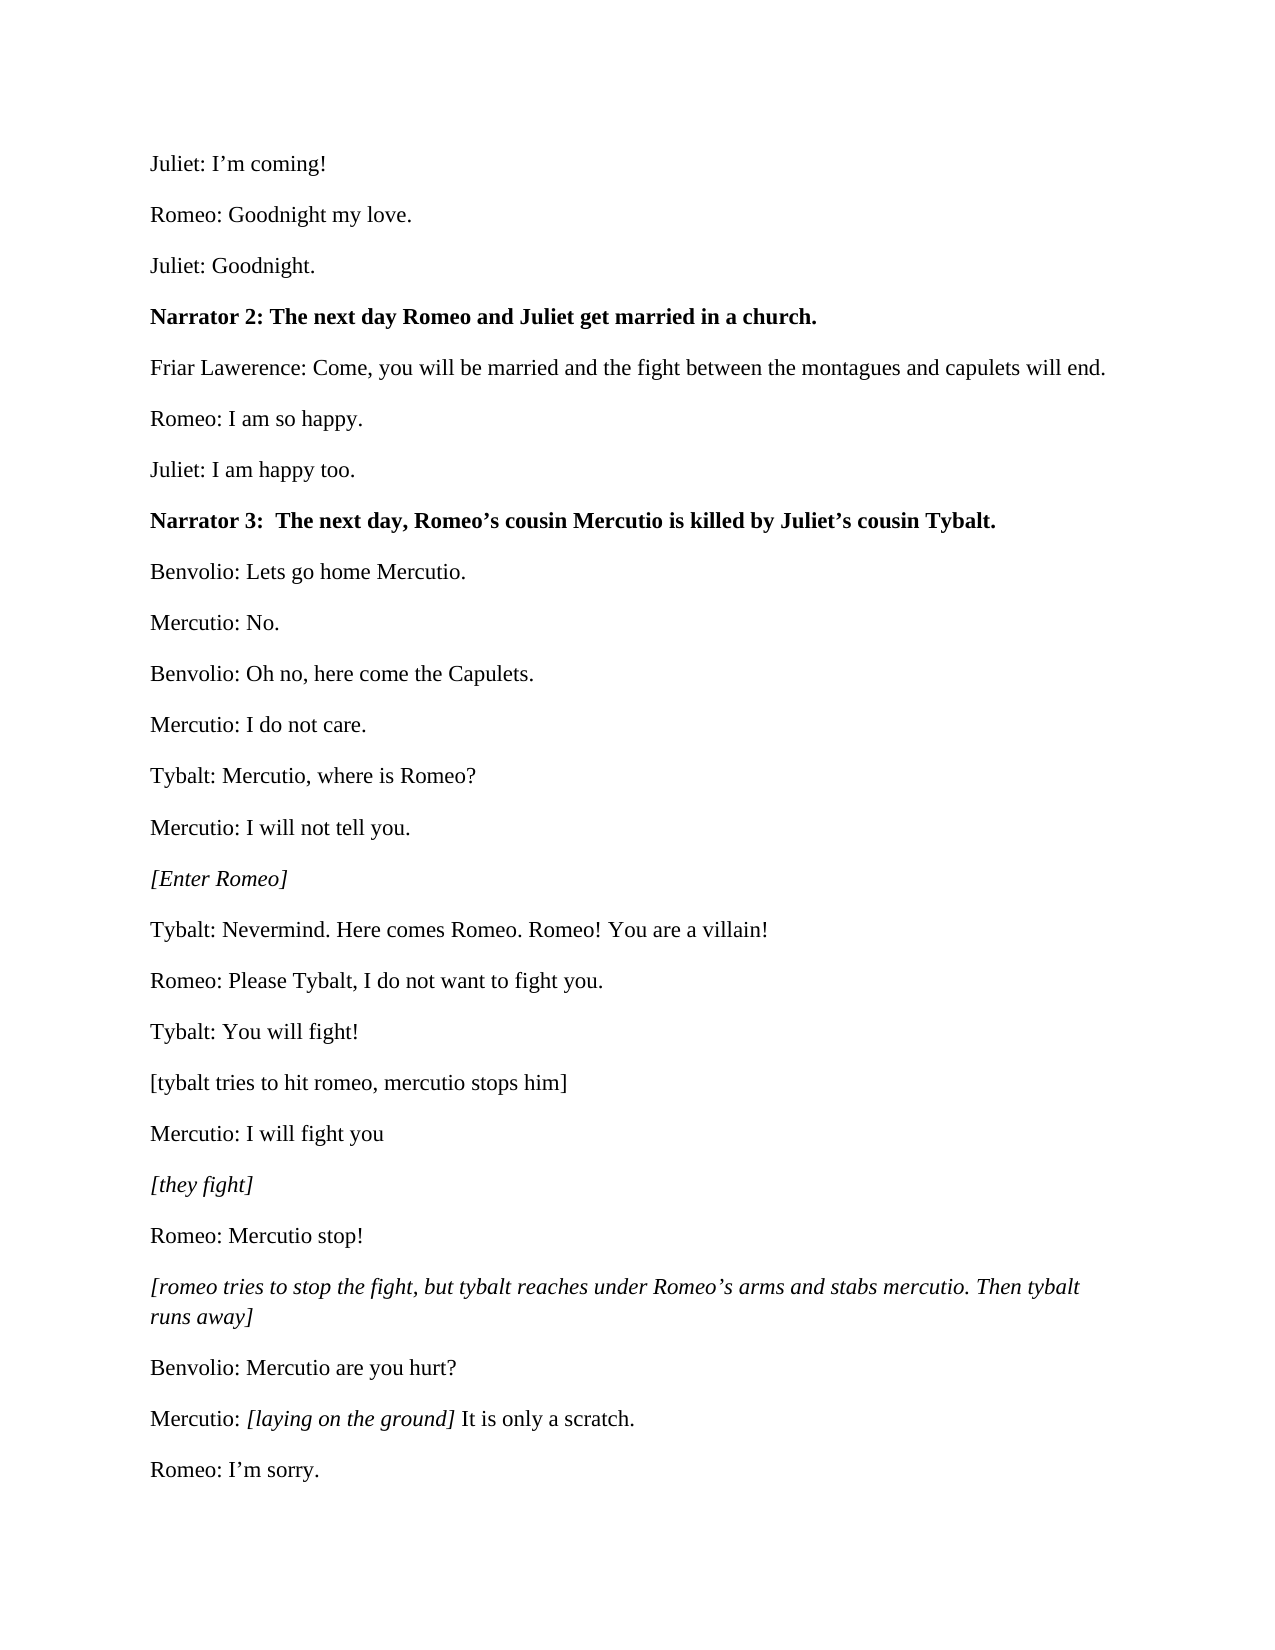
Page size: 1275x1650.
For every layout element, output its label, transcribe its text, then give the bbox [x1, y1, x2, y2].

text Romeo: Mercutio stop! [150, 1222, 1125, 1248]
text Mercutio: I will fight you [150, 1120, 1125, 1146]
text Tybalt: You will fight! [150, 1018, 1125, 1044]
text Romeo: Please Tybalt, I do not want to fight you. [150, 967, 1125, 993]
text Mercutio: No. [150, 609, 1125, 636]
text Benvolio: Lets go home Mercutio. [150, 558, 1125, 585]
text Narrator 2: The next day Romeo and Juliet get married in a church. [150, 303, 1125, 329]
text Tybalt: Mercutio, where is Romeo? [150, 762, 1125, 789]
text Romeo: Goodnight my love. [150, 201, 1125, 227]
text Mercutio: I will not tell you. [150, 813, 1125, 840]
text Narrator 3: The next day, Romeo’s cousin Mercutio is killed by Juliet’s cousin Tybalt. [150, 507, 1125, 534]
text Romeo: I am so happy. [150, 405, 1125, 432]
text [tybalt tries to hit romeo, mercutio stops him] [150, 1069, 1125, 1095]
text Juliet: I’m coming! [150, 150, 1125, 176]
text Friar Lawerence: Come, you will be married and the fight between the montagues and capulets will end. [150, 354, 1125, 381]
text Benvolio: Oh no, here come the Capulets. [150, 660, 1125, 687]
text Mercutio: I do not care. [150, 711, 1125, 738]
text [Enter Romeo] [150, 864, 1125, 891]
text Juliet: Goodnight. [150, 252, 1125, 278]
text [they fight] [150, 1171, 1125, 1197]
text Juliet: I am happy too. [150, 456, 1125, 483]
text Mercutio: [laying on the ground] It is only a scratch. [150, 1405, 1125, 1432]
text Benvolio: Mercutio are you hurt? [150, 1354, 1125, 1381]
text Tybalt: Nevermind. Here comes Romeo. Romeo! You are a villain! [150, 916, 1125, 942]
text Romeo: I’m sorry. [150, 1456, 1125, 1483]
text [romeo tries to stop the fight, but tybalt reaches under Romeo’s arms and stabs mercutio. Then tybalt runs away] [150, 1273, 1125, 1329]
